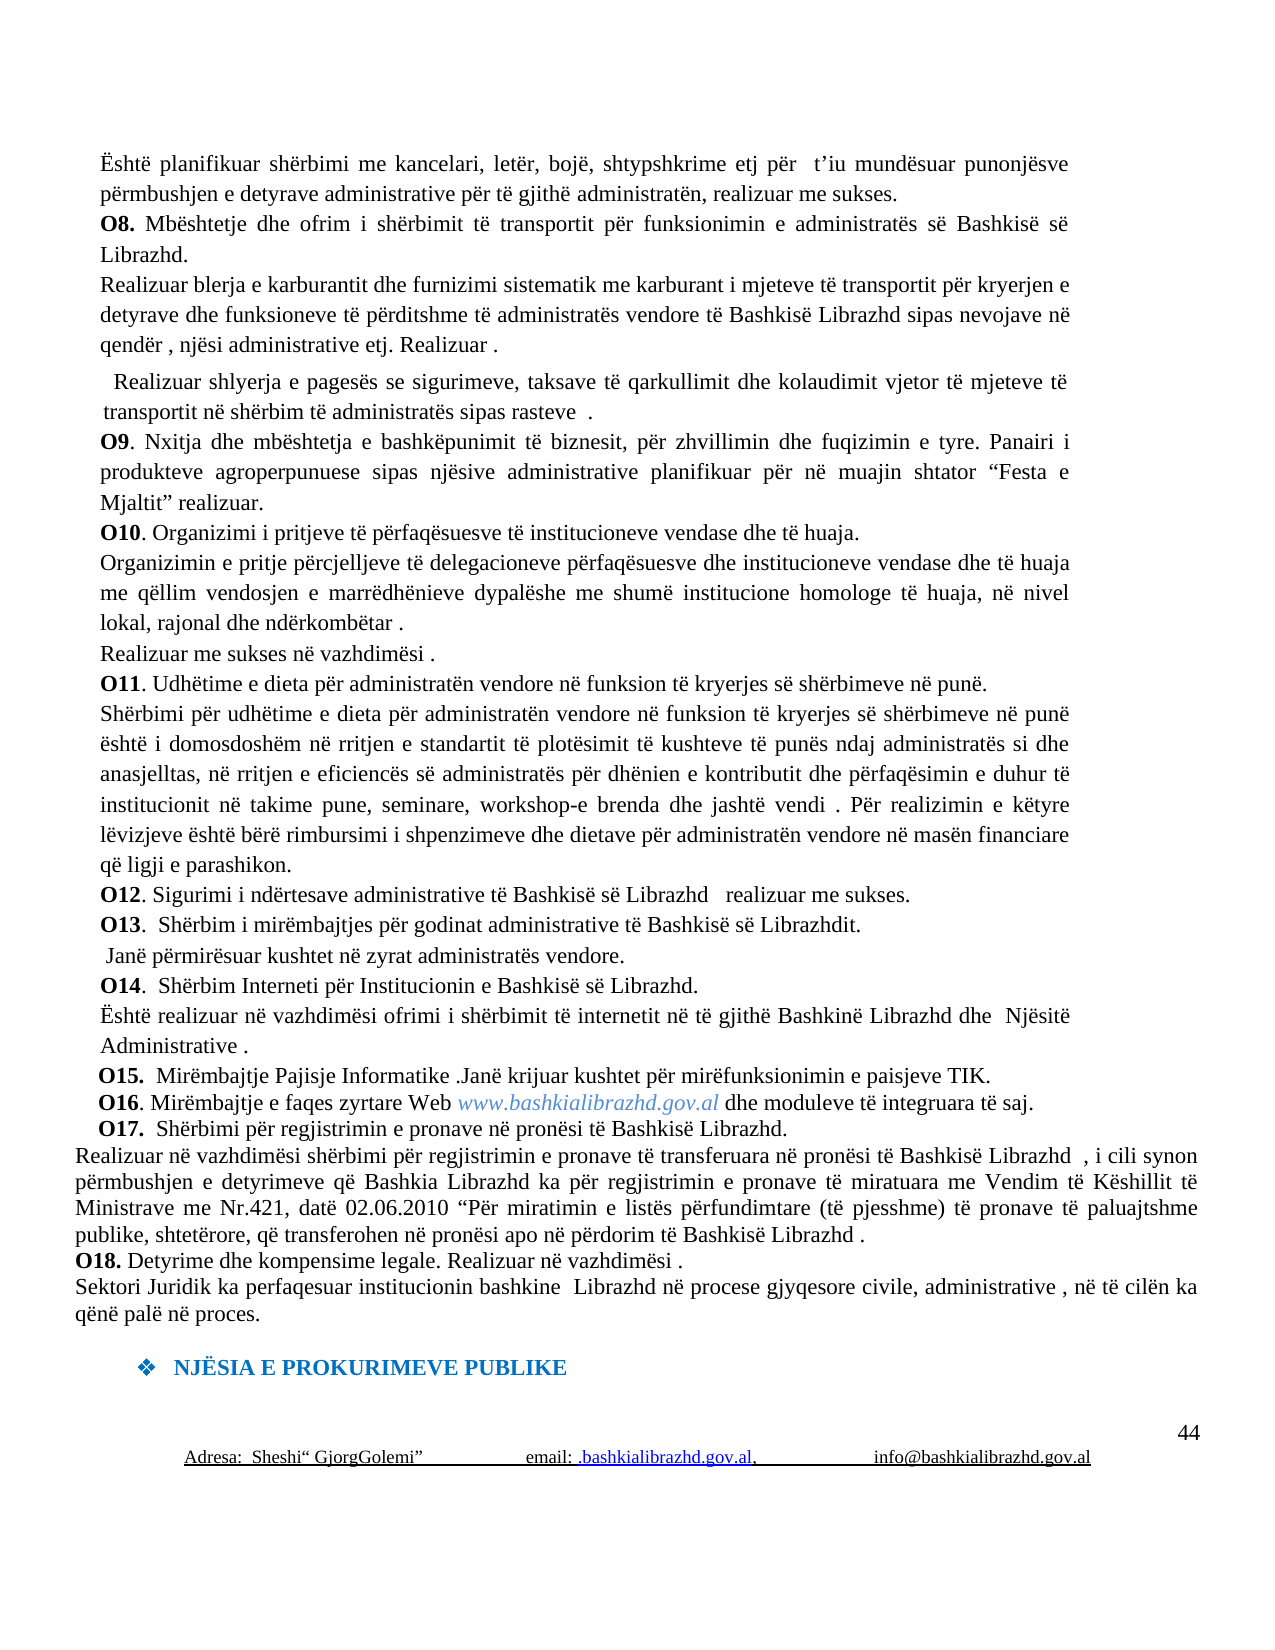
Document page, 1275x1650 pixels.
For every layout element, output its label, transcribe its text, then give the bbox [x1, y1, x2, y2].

text O13. Shërbim i mirëmbajtjes për godinat administrative të Bashkisë së Librazhdit. [100, 912, 1071, 938]
text O15. Mirëmbajtje Pajisje Informatike .Janë krijuar kushtet për mirëfunksionimin e paisjeve TIK. [75, 1063, 1200, 1089]
text O16. Mirëmbajtje e faqes zyrtare Web www.bashkialibrazhd.gov.al dhe moduleve të integruara të saj. [75, 1089, 1200, 1115]
text O9. Nxitja dhe mbështetja e bashkëpunimit të biznesit, për zhvillimin dhe fuqizimin e tyre. Panairi i produkteve agroperpunuese sipas njësive administrative planifikuar për në muajin shtator “Festa e Mjaltit” realizuar. [100, 428, 1071, 515]
text Realizuar blerja e karburantit dhe furnizimi sistematik me karburant i mjeteve të transportit për kryerjen e detyrave dhe funksioneve të përditshme të administratës vendore të Bashkisë Librazhd sipas nevojave në qendër , njësi administrative etj. Realizuar . [100, 271, 1071, 358]
text O17. Shërbimi për regjistrimin e pronave në pronësi të Bashkisë Librazhd. [75, 1115, 1200, 1142]
text O10. Organizimi i pritjeve të përfaqësuesve të institucioneve vendase dhe të huaja. [100, 519, 1071, 545]
text Është planifikuar shërbimi me kancelari, letër, bojë, shtypshkrime etj për t’iu mundësuar punonjësve përmbushjen e detyrave administrative për të gjithë administratën, realizuar me sukses. [100, 150, 1071, 207]
text Organizimin e pritje përcjelljeve të delegacioneve përfaqësuesve dhe institucioneve vendase dhe të huaja me qëllim vendosjen e marrëdhënieve dypalëshe me shumë institucione homologe të huaja, në nivel lokal, rajonal dhe ndërkombëtar . [100, 549, 1071, 636]
text Sektori Juridik ka perfaqesuar institucionin bashkine Librazhd në procese gjyqesore civile, administrative , në të cilën ka qënë palë në proces. [75, 1273, 1200, 1326]
text O8. Mbështetje dhe ofrim i shërbimit të transportit për funksionimin e administratës së Bashkisë së Librazhd. [100, 210, 1071, 267]
text O14. Shërbim Interneti për Institucionin e Bashkisë së Librazhd. [100, 972, 1071, 998]
subtitle NJËSIA E PROKURIMEVE PUBLIKE [136, 1352, 1200, 1381]
text O18. Detyrime dhe kompensime legale. Realizuar në vazhdimësi . [75, 1247, 1200, 1273]
text Realizuar në vazhdimësi shërbimi për regjistrimin e pronave të transferuara në pronësi të Bashkisë Librazhd , i cili synon përmbushjen e detyrimeve që Bashkia Librazhd ka për regjistrimin e pronave të miratuara me Vendim të Këshillit të Ministrave me Nr.421, datë 02.06.2010 “Për miratimin e listës përfundimtare (të pjesshme) të pronave të paluajtshme publike, shtetërore, që transferohen në pronësi apo në përdorim të Bashkisë Librazhd . [75, 1142, 1200, 1247]
text Është realizuar në vazhdimësi ofrimi i shërbimit të internetit në të gjithë Bashkinë Librazhd dhe Njësitë Administrative . [100, 1002, 1071, 1059]
text Realizuar shlyerja e pagesës se sigurimeve, taksave të qarkullimit dhe kolaudimit vjetor të mjeteve të transportit në shërbim të administratës sipas rasteve . [75, 368, 1070, 424]
text Realizuar me sukses në vazhdimësi . [100, 640, 1071, 666]
text O11. Udhëtime e dieta për administratën vendore në funksion të kryerjes së shërbimeve në punë. [100, 670, 1071, 696]
text Janë përmirësuar kushtet në zyrat administratës vendore. [100, 942, 1071, 968]
text O12. Sigurimi i ndërtesave administrative të Bashkisë së Librazhd realizuar me sukses. [100, 881, 1071, 908]
text Shërbimi për udhëtime e dieta për administratën vendore në funksion të kryerjes së shërbimeve në punë është i domosdoshëm në rritjen e standartit të plotësimit të kushteve të punës ndaj administratës si dhe anasjelltas, në rritjen e eficiencës së administratës për dhënien e kontributit dhe përfaqësimin e duhur të institucionit në takime pune, seminare, workshop-e brenda dhe jashtë vendi . Për realizimin e këtyre lëvizjeve është bërë rimbursimi i shpenzimeve dhe dietave për administratën vendore në masën financiare që ligji e parashikon. [100, 700, 1071, 877]
